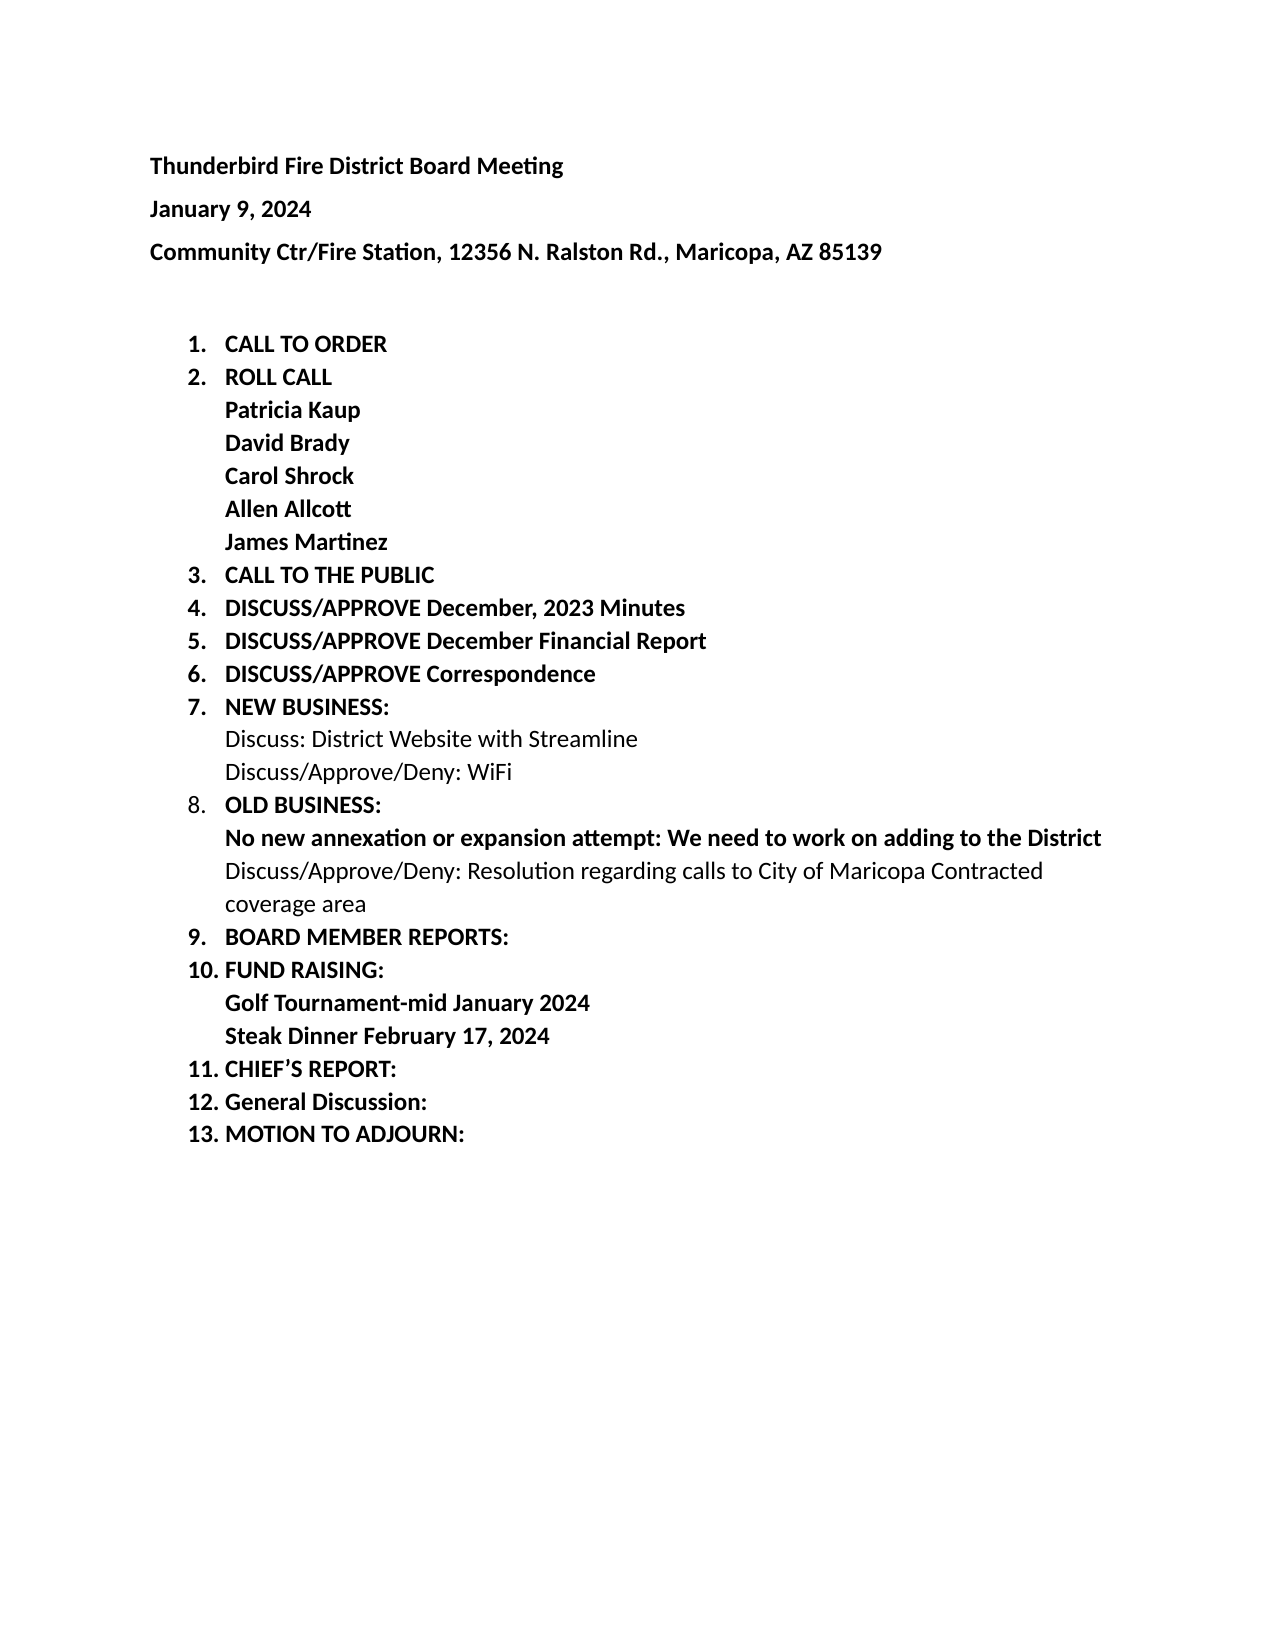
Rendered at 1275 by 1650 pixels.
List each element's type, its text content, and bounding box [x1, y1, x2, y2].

text January 9, 2024 [150, 193, 1125, 223]
list DISCUSS/APPROVE December Financial Report [187, 625, 1125, 655]
list Patricia Kaup [225, 394, 1125, 425]
list General Discussion: [187, 1086, 1125, 1116]
list Golf Tournament-mid January 2024 [225, 987, 1125, 1017]
list BOARD MEMBER REPORTS: [187, 921, 1125, 952]
list Discuss: District Website with Streamline [225, 724, 1125, 754]
list DISCUSS/APPROVE Correspondence [187, 658, 1125, 688]
list No new annexation or expansion attempt: We need to work on adding to the District Discuss/Approve/Deny: Resolution regarding calls to City of Maricopa Contracted coverage area [225, 822, 1125, 919]
list CHIEF’S REPORT: [187, 1053, 1125, 1083]
list DISCUSS/APPROVE December, 2023 Minutes [187, 592, 1125, 622]
list NEW BUSINESS: [187, 691, 1125, 721]
list James Martinez [225, 526, 1125, 557]
list ROLL CALL [187, 362, 1125, 392]
list OLD BUSINESS: [187, 789, 1125, 820]
list Steak Dinner February 17, 2024 [225, 1020, 1125, 1050]
text Community Ctr/Fire Station, 12356 N. Ralston Rd., Maricopa, AZ 85139 [150, 236, 1125, 267]
list CALL TO ORDER [187, 329, 1125, 359]
list MOTION TO ADJOURN: [187, 1119, 1125, 1149]
list Discuss/Approve/Deny: WiFi [225, 757, 1125, 787]
list CALL TO THE PUBLIC [187, 559, 1125, 589]
list FUND RAISING: [187, 954, 1125, 984]
text Thunderbird Fire District Board Meeting [150, 150, 1125, 181]
list Carol Shrock [225, 460, 1125, 491]
list David Brady [225, 427, 1125, 458]
list Allen Allcott [225, 493, 1125, 524]
